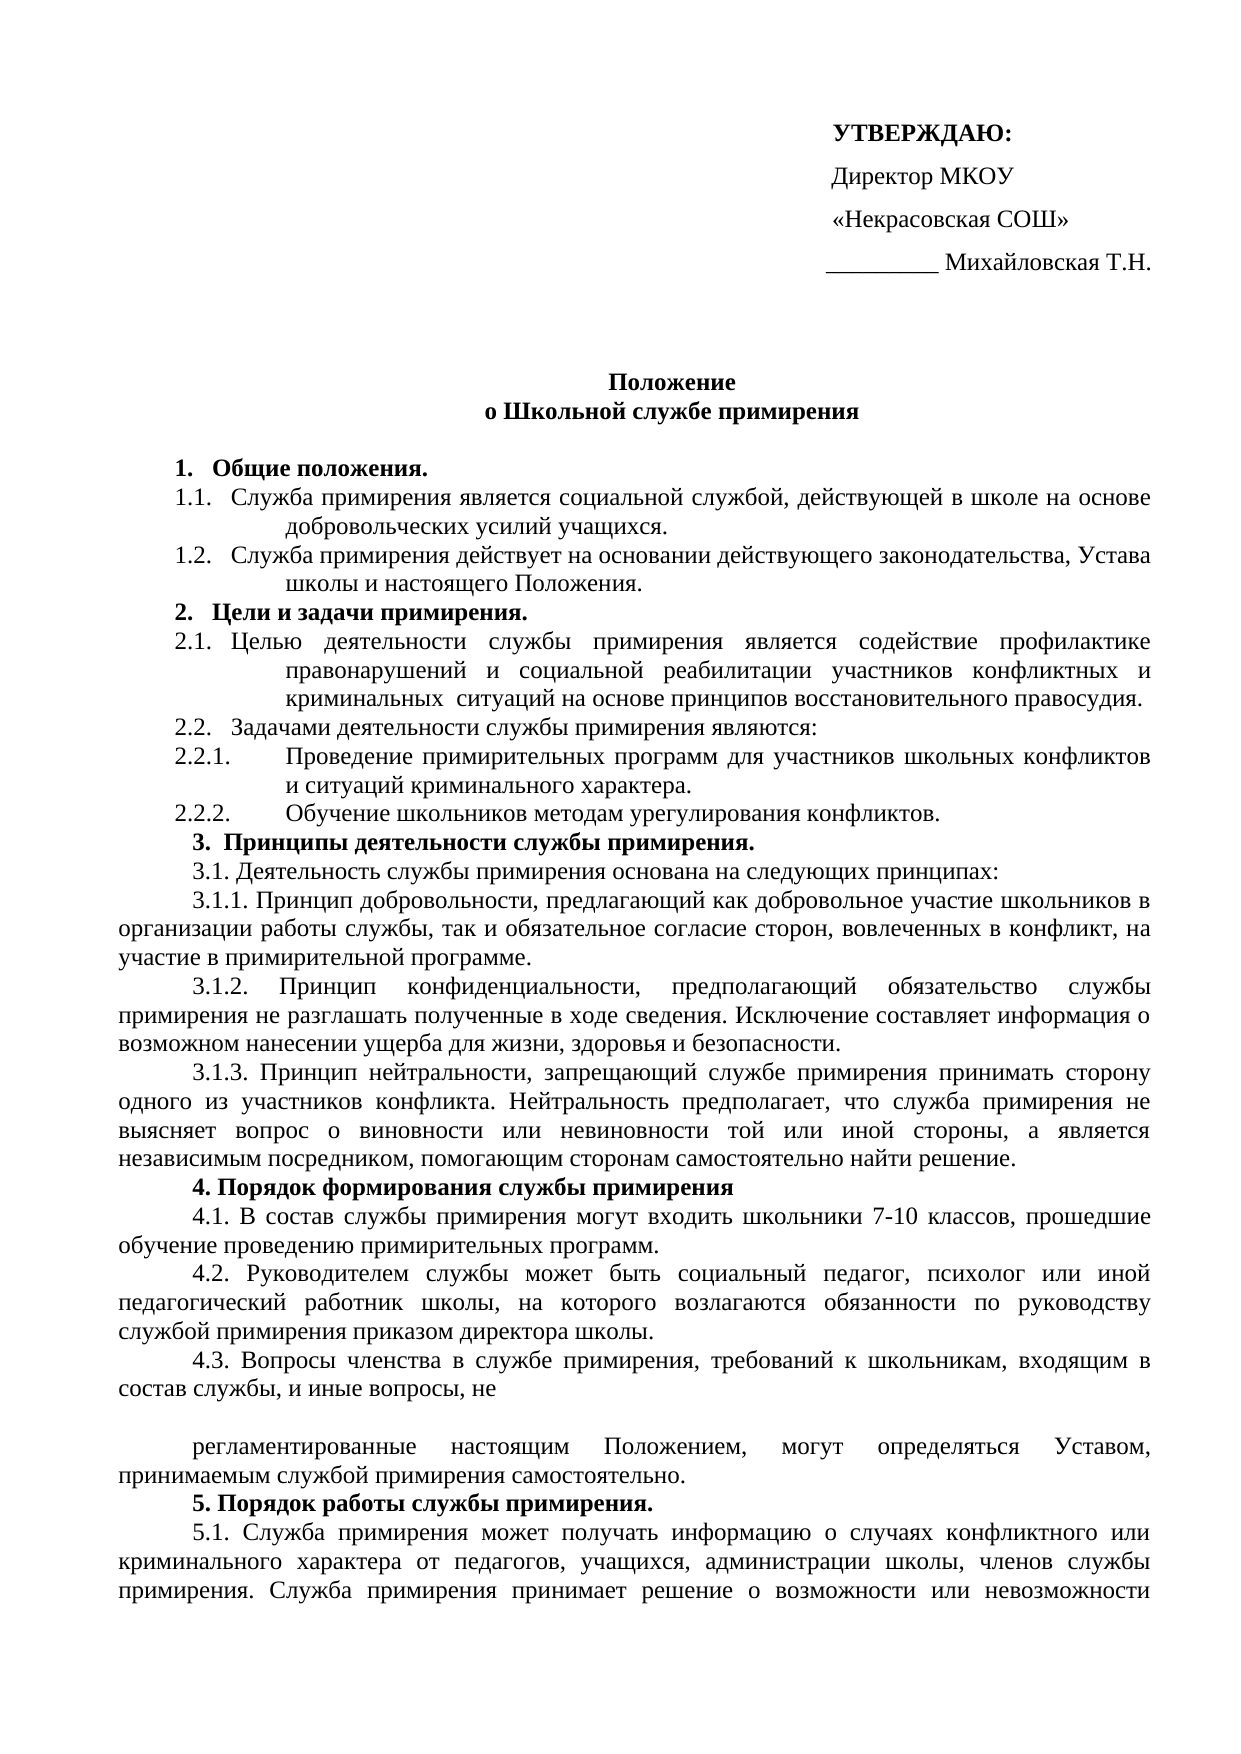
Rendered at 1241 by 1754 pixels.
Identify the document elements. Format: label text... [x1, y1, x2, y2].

text 4. Порядок формирования службы примирения [118, 1172, 1152, 1201]
text _________ Михайловская Т.Н. [118, 247, 1152, 276]
text 3.1.1. Принцип добровольности, предлагающий как добровольное участие школьников в организации работы службы, так и обязательное согласие сторон, вовлеченных в конфликт, на участие в примирительной программе. [118, 885, 1152, 971]
text 3.1. Деятельность службы примирения основана на следующих принципах: [118, 856, 1152, 885]
list Служба примирения действует на основании действующего законодательства, Устава школы и настоящего Положения. [174, 540, 1152, 597]
text 3.1.2. Принцип конфиденциальности, предполагающий обязательство службы примирения не разглашать полученные в ходе сведения. Исключение составляет информация о возможном нанесении ущерба для жизни, здоровья и безопасности. [118, 971, 1152, 1057]
text Положение [118, 367, 1152, 396]
text 4.2. Руководителем службы может быть социальный педагог, психолог или иной педагогический работник школы, на которого возлагаются обязанности по руководству службой примирения приказом директора школы. [118, 1258, 1152, 1345]
text регламентированные настоящим Положением, могут определяться Уставом, принимаемым службой примирения самостоятельно. [118, 1431, 1152, 1488]
text «Некрасовская СОШ» [118, 204, 1152, 233]
text 4.1. В состав службы примирения могут входить школьники 7-10 классов, прошедшие обучение проведению примирительных программ. [118, 1201, 1152, 1258]
list Общие положения. [174, 453, 1152, 482]
text 4.3. Вопросы членства в службе примирения, требований к школьникам, входящим в состав службы, и иные вопросы, не [118, 1345, 1152, 1402]
list Служба примирения является социальной службой, действующей в школе на основе добровольческих усилий учащихся. [174, 482, 1152, 540]
list Целью деятельности службы примирения является содействие профилактике правонарушений и социальной реабилитации участников конфликтных и криминальных ситуаций на основе принципов восстановительного правосудия. [174, 626, 1152, 712]
text Директор МКОУ [118, 161, 1152, 190]
list Цели и задачи примирения. [174, 597, 1152, 626]
text 3. Принципы деятельности службы примирения. [118, 827, 1152, 856]
text УТВЕРЖДАЮ: [118, 118, 1152, 147]
text о Школьной службе примирения [118, 396, 1152, 425]
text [118, 1517, 1152, 1603]
list Обучение школьников методам урегулирования конфликтов. [174, 798, 1152, 827]
list Проведение примирительных программ для участников школьных конфликтов и ситуаций криминального характера. [174, 741, 1152, 798]
list Задачами деятельности службы примирения являются: [174, 712, 1152, 741]
text 5. Порядок работы службы примирения. [118, 1488, 1152, 1517]
text 3.1.3. Принцип нейтральности, запрещающий службе примирения принимать сторону одного из участников конфликта. Нейтральность предполагает, что служба примирения не выясняет вопрос о виновности или невиновности той или иной стороны, а является независимым посредником, помогающим сторонам самостоятельно найти решение. [118, 1057, 1152, 1172]
